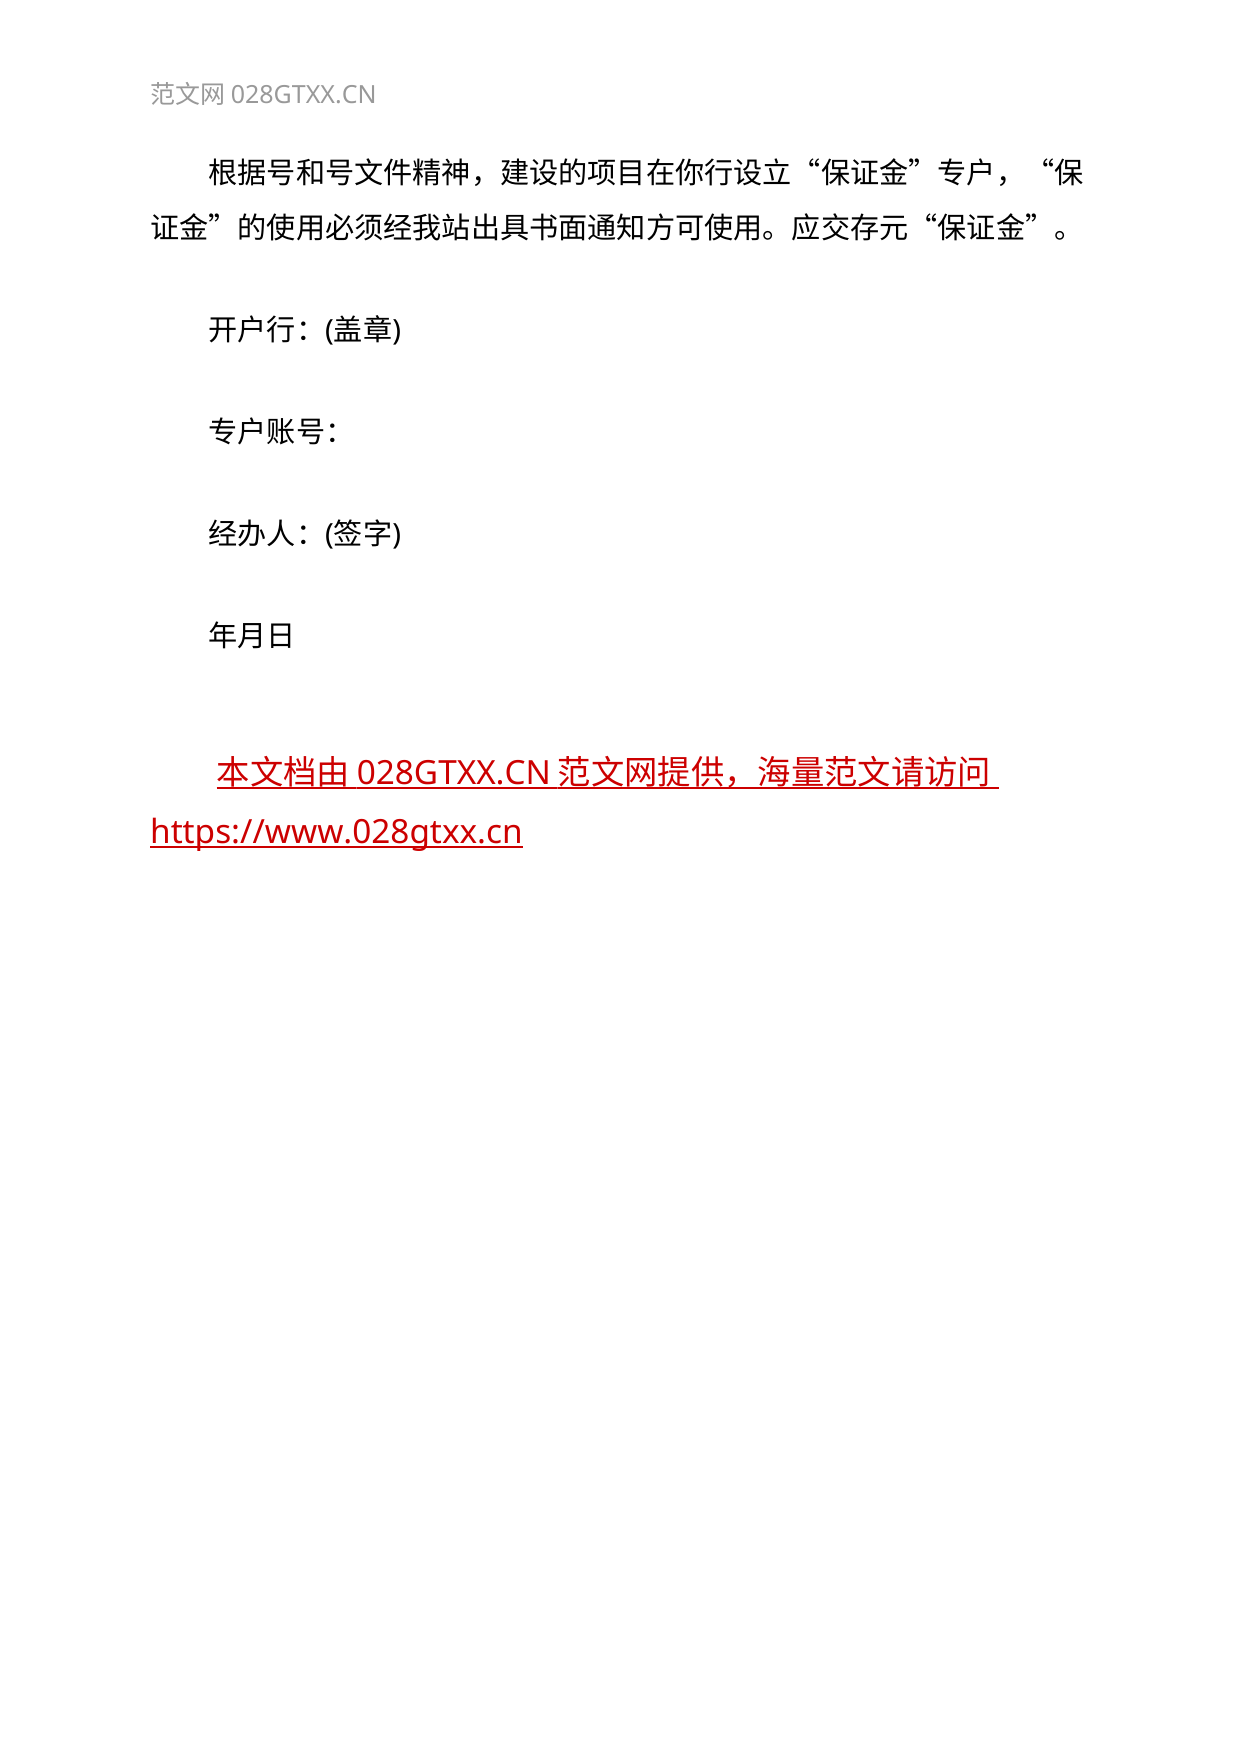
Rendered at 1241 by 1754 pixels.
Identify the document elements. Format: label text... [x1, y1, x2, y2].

text 根据号和号文件精神，建设的项目在你行设立“保证金”专户，“保证金”的使用必须经我站出具书面通知方可使用。应交存元“保证金”。 [150, 150, 1090, 247]
text 本文档由028GTXX.CN范文网提供，海量范文请访问 https://www.028gtxx.cn [150, 745, 1090, 853]
text 开户行：(盖章) [150, 307, 1090, 349]
text 专户账号： [150, 409, 1090, 451]
text 年月日 [150, 612, 1090, 655]
text 经办人：(签字) [150, 510, 1090, 553]
